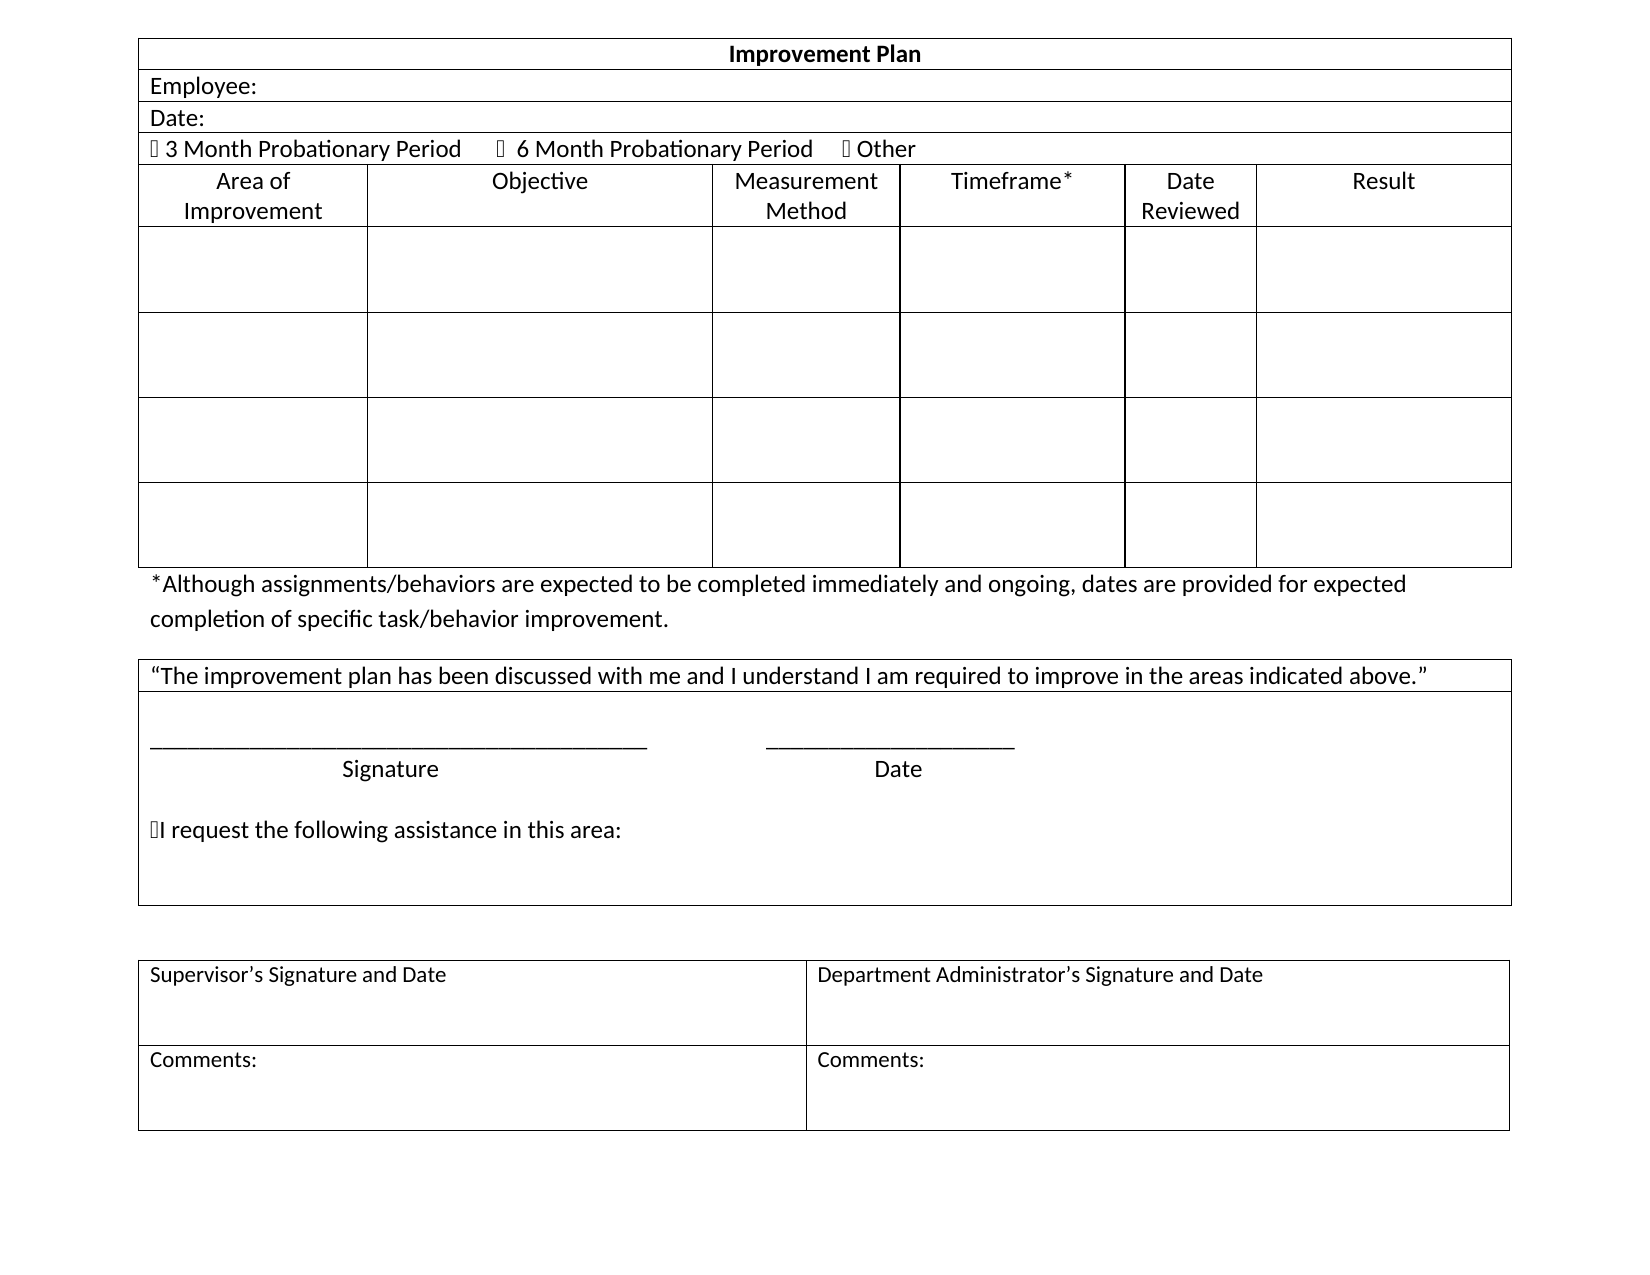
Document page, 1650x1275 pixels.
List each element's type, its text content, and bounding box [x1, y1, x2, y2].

table_cell Measurement Method [713, 165, 899, 226]
table_cell Objective [368, 165, 712, 226]
table_cell [1257, 227, 1511, 312]
table_cell [139, 227, 367, 312]
table_cell [368, 227, 712, 312]
table_cell [713, 313, 899, 397]
table_cell ________________________________________ ____________________ Signature Date I request the following assistance in this area: [139, 692, 1511, 905]
table_header Supervisor’s Signature and Date [139, 961, 806, 1044]
table_cell [901, 483, 1124, 567]
table_cell [368, 483, 712, 567]
text *Although assignments/behaviors are expected to be completed immediately and ongoing, dates are provided for expected completion of specific task/behavior improvement. [150, 568, 1500, 634]
table_cell Comments: [139, 1046, 806, 1130]
table_cell 3 Month Probationary Period 6 Month Probationary Period Other [139, 133, 1511, 164]
table_cell Result [1257, 165, 1511, 226]
table_cell [1126, 313, 1256, 397]
table_cell [368, 313, 712, 397]
table_cell Date: [139, 102, 1511, 132]
table_cell [1257, 483, 1511, 567]
table_cell Timeframe* [901, 165, 1124, 226]
table_cell Area of Improvement [139, 165, 367, 226]
table_cell Employee: [139, 70, 1511, 101]
table_cell [368, 398, 712, 482]
table_cell [1126, 483, 1256, 567]
table_cell [1257, 313, 1511, 397]
table_cell [713, 483, 899, 567]
table_cell [139, 313, 367, 397]
table_header “The improvement plan has been discussed with me and I understand I am required to improve in the areas indicated above.” [139, 660, 1511, 691]
table_cell [139, 483, 367, 567]
table_cell Date Reviewed [1126, 165, 1256, 226]
table_header Department Administrator’s Signature and Date [807, 961, 1509, 1044]
table_cell [901, 398, 1124, 482]
table_header Improvement Plan [139, 39, 1511, 69]
table_cell [901, 227, 1124, 312]
table_cell [1126, 398, 1256, 482]
table_cell [713, 227, 899, 312]
table_cell Comments: [807, 1046, 1509, 1130]
table_cell [713, 398, 899, 482]
table_cell [1257, 398, 1511, 482]
table_cell [139, 398, 367, 482]
table_cell [1126, 227, 1256, 312]
table_cell [901, 313, 1124, 397]
